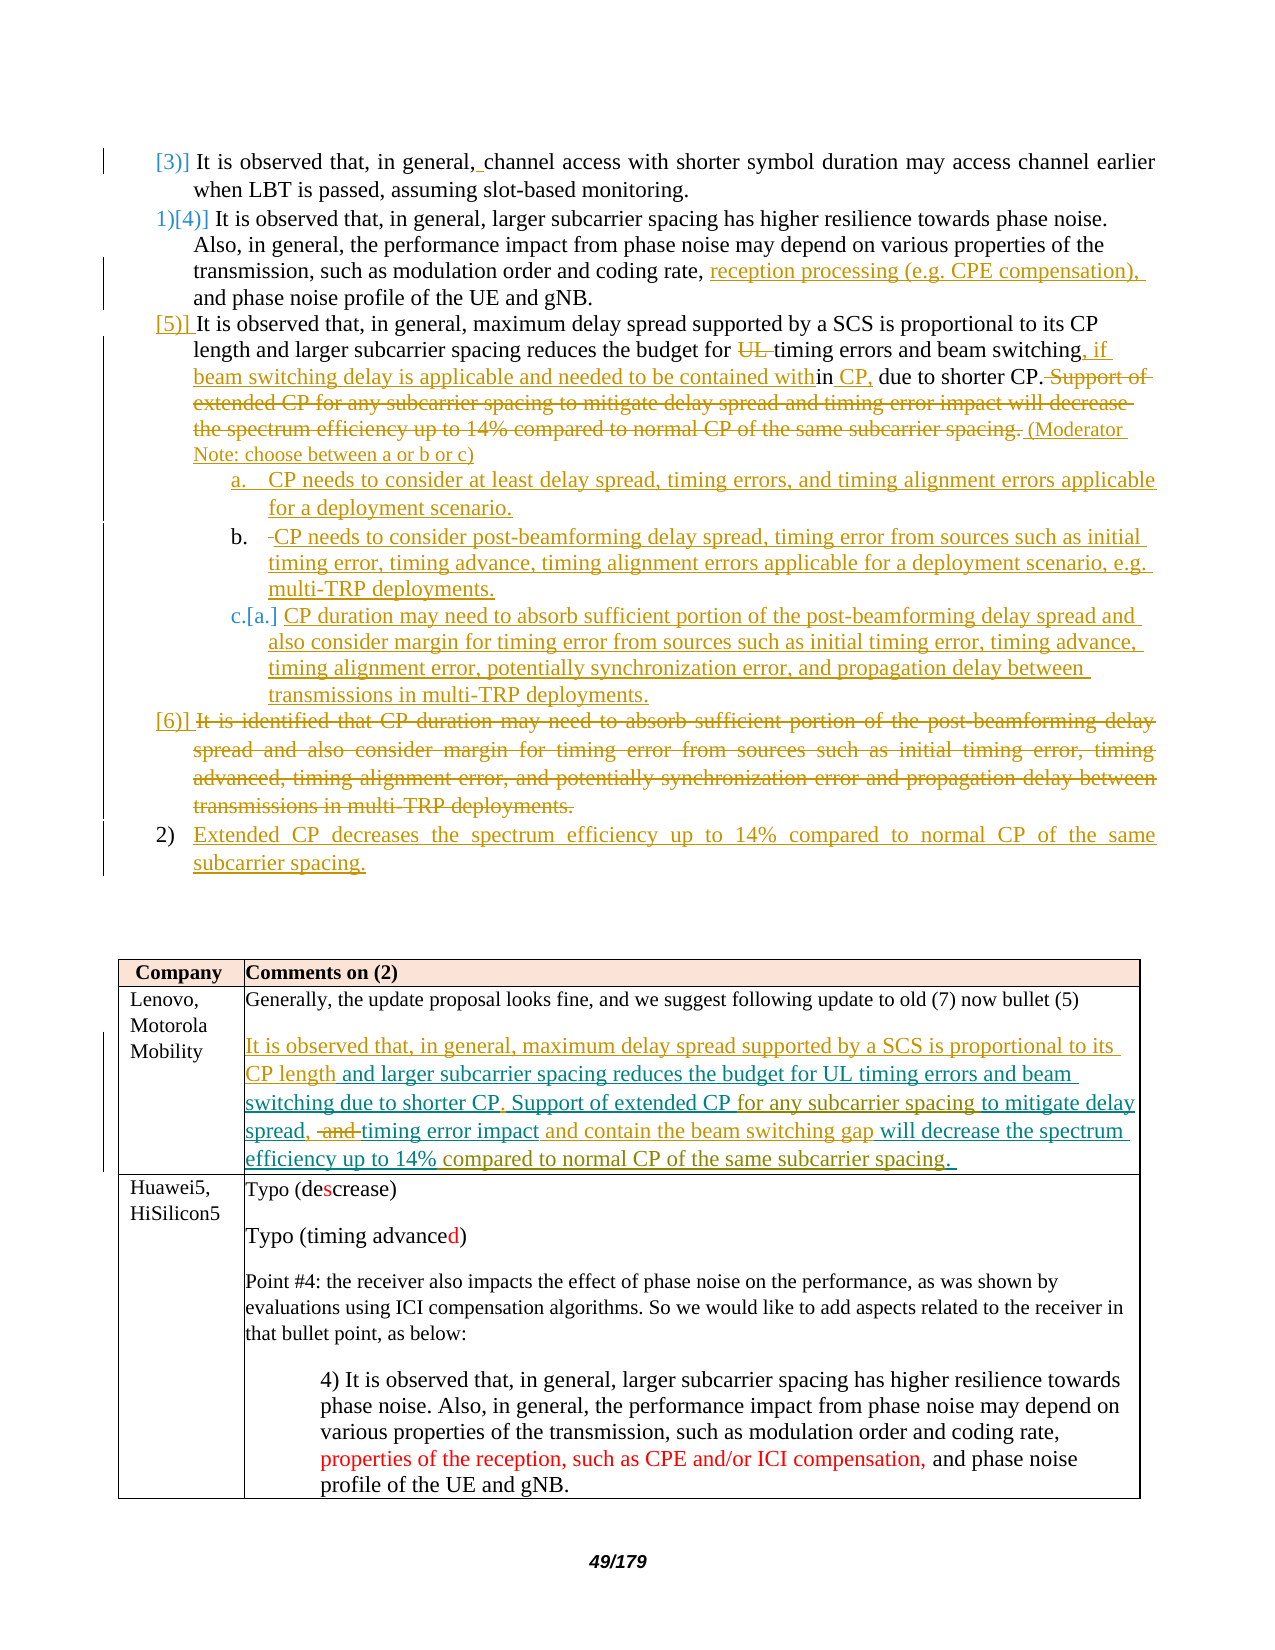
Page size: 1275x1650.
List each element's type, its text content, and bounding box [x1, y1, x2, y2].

table_header Comments on (2) [245, 960, 1139, 986]
table_cell Generally, the update proposal looks fine, and we suggest following update to old (7) now bullet (5) [245, 987, 1139, 1174]
table_header Company [119, 960, 244, 986]
table_cell Lenovo, Motorola Mobility [119, 987, 244, 1174]
list It is observed that, in general, larger subcarrier spacing has higher resilience towards phase noise. Also, in general, the performance impact from phase noise may depend on various properties of the transmission, such as modulation order and coding rate, and phase noise profile of the UE and gNB. [156, 204, 1157, 310]
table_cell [245, 1175, 1139, 1497]
list It is observed that, in general, maximum delay spread supported by a SCS is proportional to its CP length and larger subcarrier spacing reduces the budget for timing errors and beam switchingin due to shorter CP. [156, 310, 1157, 466]
table_cell Huawei5, HiSilicon5 [119, 1175, 244, 1497]
list It is observed that, in general,channel access with shorter symbol duration may access channel earlier when LBT is passed, assuming slot-based monitoring. [156, 148, 1157, 202]
